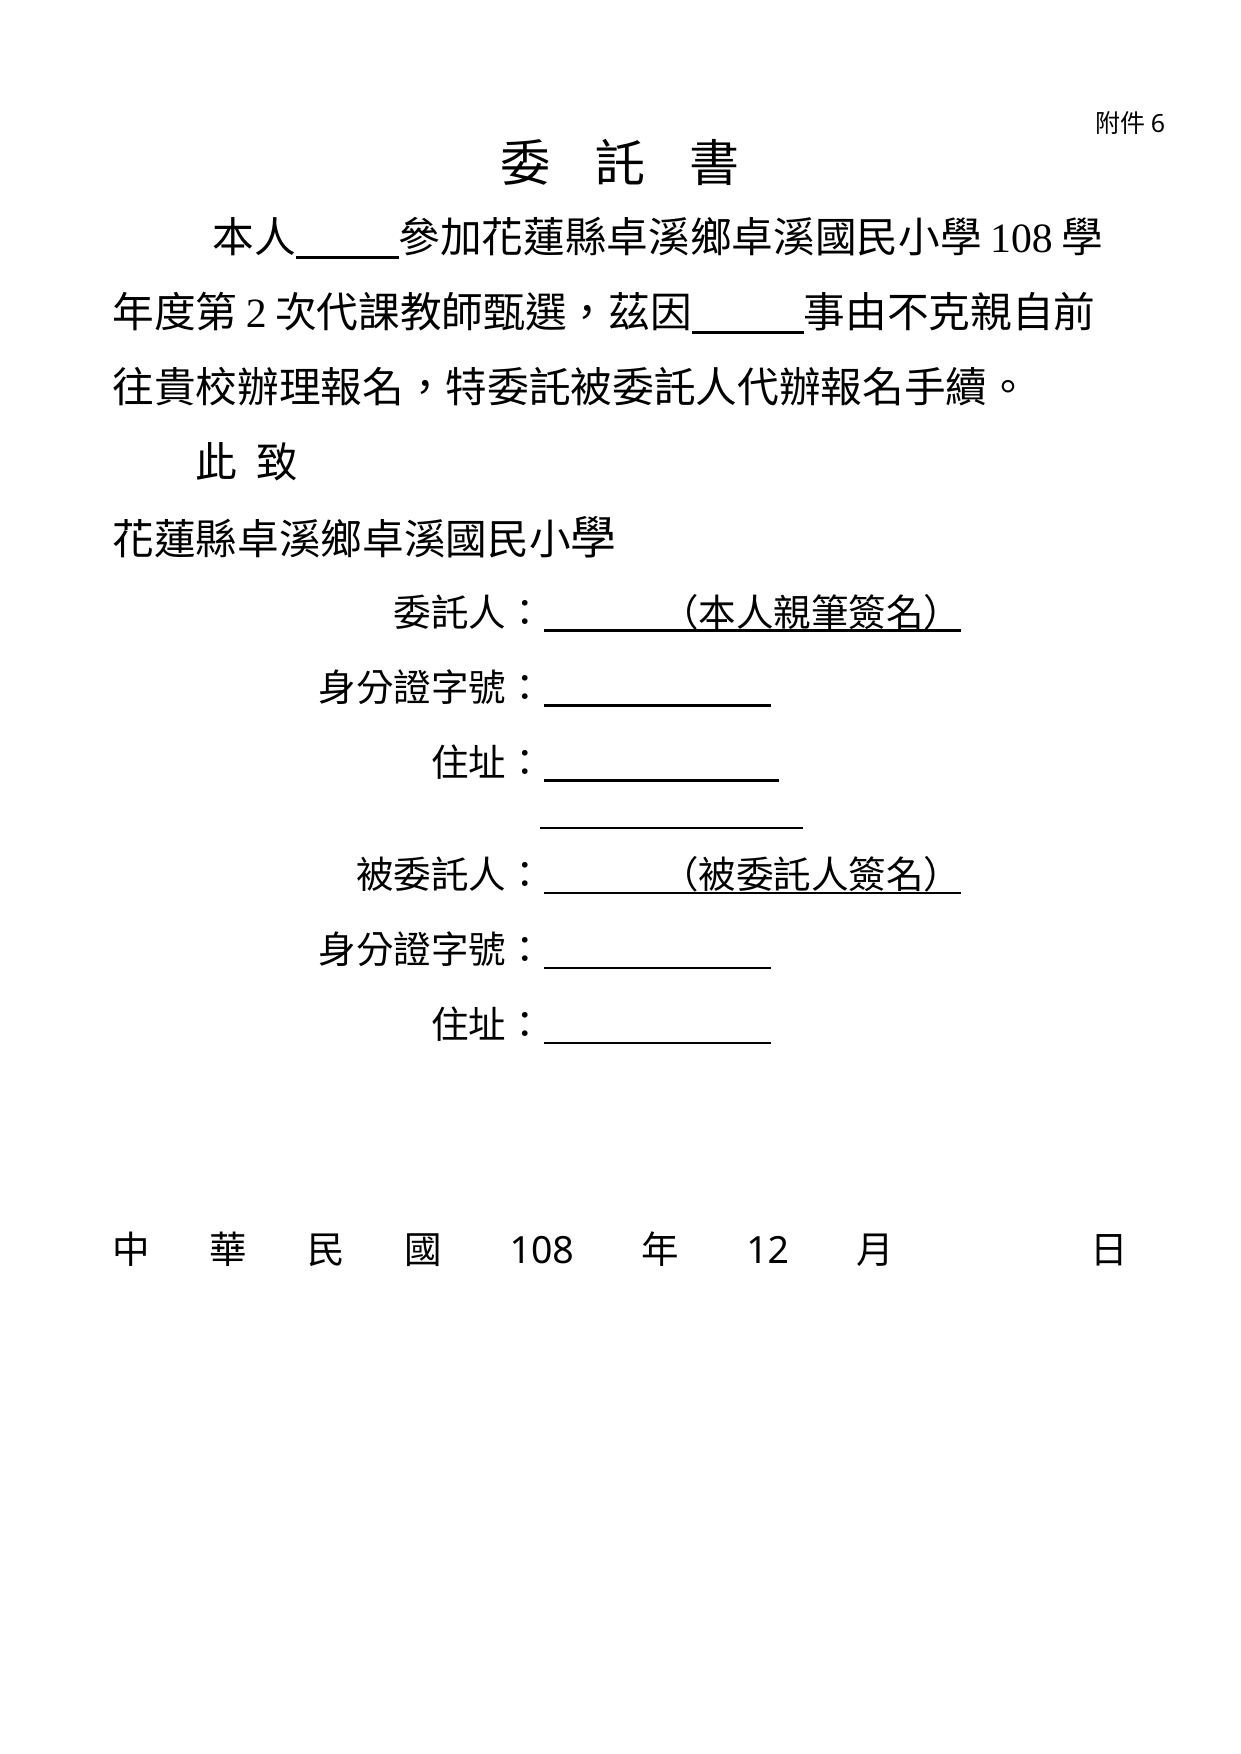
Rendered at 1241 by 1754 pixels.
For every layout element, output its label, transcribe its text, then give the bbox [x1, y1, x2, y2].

text 身分證字號： [112, 910, 1128, 985]
text 身分證字號： [112, 647, 1128, 722]
text 委 託 書 [112, 122, 1128, 197]
text 住址： [112, 985, 1128, 1060]
text 委託人： （本人親筆簽名） [112, 572, 1128, 647]
text 本人 參加花蓮縣卓溪鄉卓溪國民小學108學年度第2次代課教師甄選，茲因 事由不克親自前往貴校辦理報名，特委託被委託人代辦報名手續。 [112, 197, 1128, 422]
text 住址： [112, 722, 1128, 797]
text 花蓮縣卓溪鄉卓溪國民小學 [112, 497, 1128, 572]
text 此 致 [112, 422, 1128, 497]
text 中華民國108年12月 日 [112, 1210, 1128, 1285]
text 被委託人： （被委託人簽名） [112, 835, 1128, 910]
